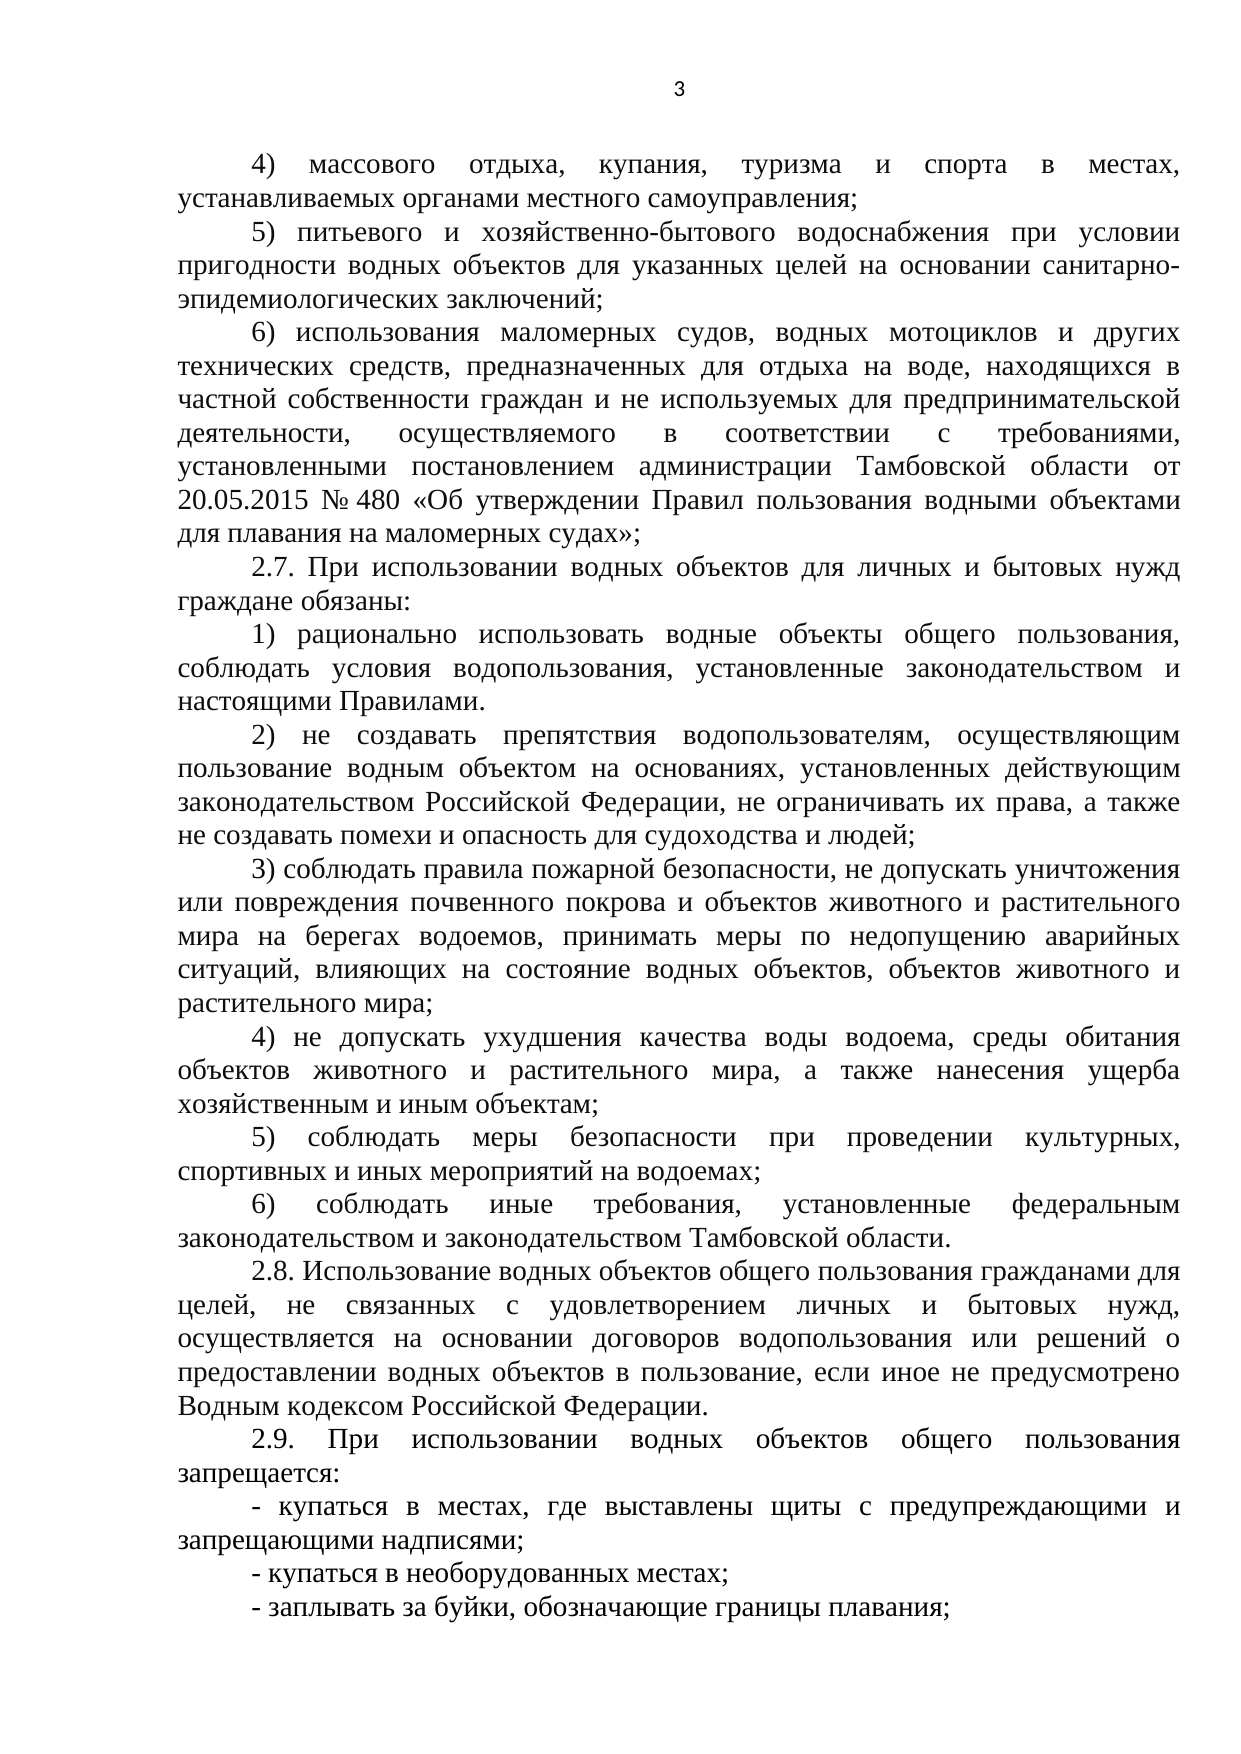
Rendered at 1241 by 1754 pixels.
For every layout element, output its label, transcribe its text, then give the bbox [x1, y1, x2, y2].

text 1) рационально использовать водные объекты общего пользования, соблюдать условия водопользования, установленные законодательством и настоящими Правилами. [177, 616, 1181, 717]
text 4) не допускать ухудшения качества воды водоема, среды обитания объектов животного и растительного мира, а также нанесения ущерба хозяйственным и иным объектам; [177, 1019, 1181, 1119]
text - заплывать за буйки, обозначающие границы плавания; [177, 1589, 1181, 1622]
text 3) соблюдать правила пожарной безопасности, не допускать уничтожения или повреждения почвенного покрова и объектов животного и растительного мира на берегах водоемов, принимать меры по недопущению аварийных ситуаций, влияющих на состояние водных объектов, объектов животного и растительного мира; [177, 851, 1181, 1019]
text 4) массового отдыха, купания, туризма и спорта в местах, устанавливаемых органами местного самоуправления; [177, 147, 1181, 214]
text 6) использования маломерных судов, водных мотоциклов и других технических средств, предназначенных для отдыха на воде, находящихся в частной собственности граждан и не используемых для предпринимательской деятельности, осуществляемого в соответствии с требованиями, установленными постановлением администрации Тамбовской области от 20.05.2015 № 480 «Об утверждении Правил пользования водными объектами для плавания на маломерных судах»; [177, 314, 1181, 549]
text 5) соблюдать меры безопасности при проведении культурных, спортивных и иных мероприятий на водоемах; [177, 1119, 1181, 1186]
text - купаться в местах, где выставлены щиты с предупреждающими и запрещающими надписями; [177, 1488, 1181, 1555]
text 2.7. При использовании водных объектов для личных и бытовых нужд граждане обязаны: [177, 549, 1181, 616]
text 2.9. При использовании водных объектов общего пользования запрещается: [177, 1421, 1181, 1488]
text - купаться в необорудованных местах; [177, 1555, 1181, 1589]
text 2.8. Использование водных объектов общего пользования гражданами для целей, не связанных с удовлетворением личных и бытовых нужд, осуществляется на основании договоров водопользования или решений о предоставлении водных объектов в пользование, если иное не предусмотрено Водным кодексом Российской Федерации. [177, 1253, 1181, 1421]
text 6) соблюдать иные требования, установленные федеральным законодательством и законодательством Тамбовской области. [177, 1186, 1181, 1253]
text 2) не создавать препятствия водопользователям, осуществляющим пользование водным объектом на основаниях, установленных действующим законодательством Российской Федерации, не ограничивать их права, а также не создавать помехи и опасность для судоходства и людей; [177, 717, 1181, 851]
text 5) питьевого и хозяйственно-бытового водоснабжения при условии пригодности водных объектов для указанных целей на основании санитарно-эпидемиологических заключений; [177, 214, 1181, 314]
